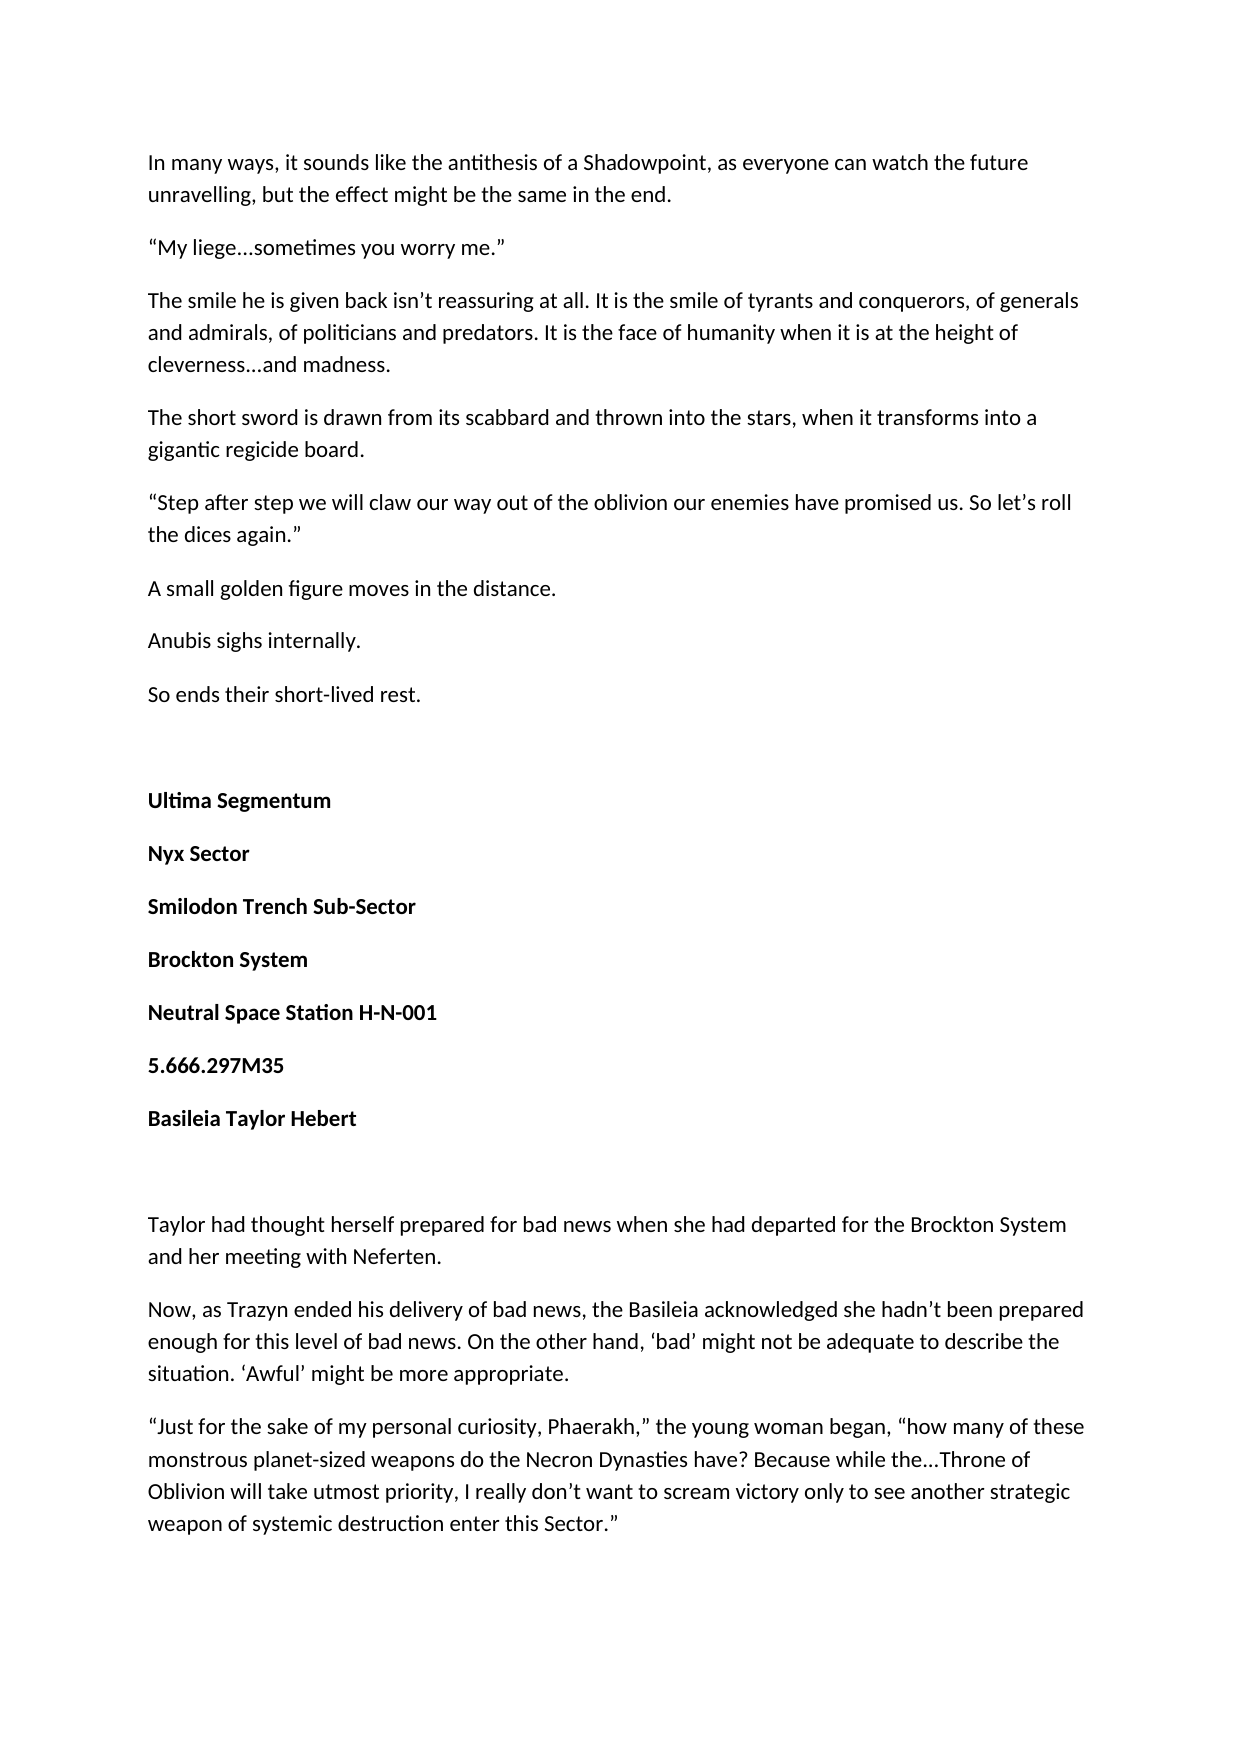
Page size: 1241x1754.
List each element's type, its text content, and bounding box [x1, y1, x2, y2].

text Brockton System [148, 945, 1093, 973]
text Ultima Segmentum [148, 786, 1093, 814]
text Taylor had thought herself prepared for bad news when she had departed for the Brockton System and her meeting with Neferten. [148, 1210, 1093, 1270]
text Basileia Taylor Hebert [148, 1104, 1093, 1132]
text Now, as Trazyn ended his delivery of bad news, the Basileia acknowledged she hadn’t been prepared enough for this level of bad news. On the other hand, ‘bad’ might not be adequate to describe the situation. ‘Awful’ might be more appropriate. [148, 1295, 1093, 1387]
text “My liege...sometimes you worry me.” [148, 233, 1093, 261]
text The short sword is drawn from its scabbard and thrown into the stars, when it transforms into a gigantic regicide board. [148, 403, 1093, 463]
text Anubis sighs internally. [148, 627, 1093, 655]
text Nyx Sector [148, 839, 1093, 867]
text “Just for the sake of my personal curiosity, Phaerakh,” the young woman began, “how many of these monstrous planet-sized weapons do the Necron Dynasties have? Because while the...Throne of Oblivion will take utmost priority, I really don’t want to scream victory only to see another strategic weapon of systemic destruction enter this Sector.” [148, 1412, 1093, 1537]
text 5.666.297M35 [148, 1051, 1093, 1079]
text A small golden figure moves in the distance. [148, 574, 1093, 602]
text The smile he is given back isn’t reassuring at all. It is the smile of tyrants and conquerors, of generals and admirals, of politicians and predators. It is the face of humanity when it is at the height of cleverness...and madness. [148, 286, 1093, 378]
text “Step after step we will claw our way out of the oblivion our enemies have promised us. So let’s roll the dices again.” [148, 488, 1093, 549]
text Neutral Space Station H-N-001 [148, 998, 1093, 1026]
text So ends their short-lived rest. [148, 680, 1093, 708]
text In many ways, it sounds like the antithesis of a Shadowpoint, as everyone can watch the future unravelling, but the effect might be the same in the end. [148, 148, 1093, 208]
text Smilodon Trench Sub-Sector [148, 892, 1093, 920]
